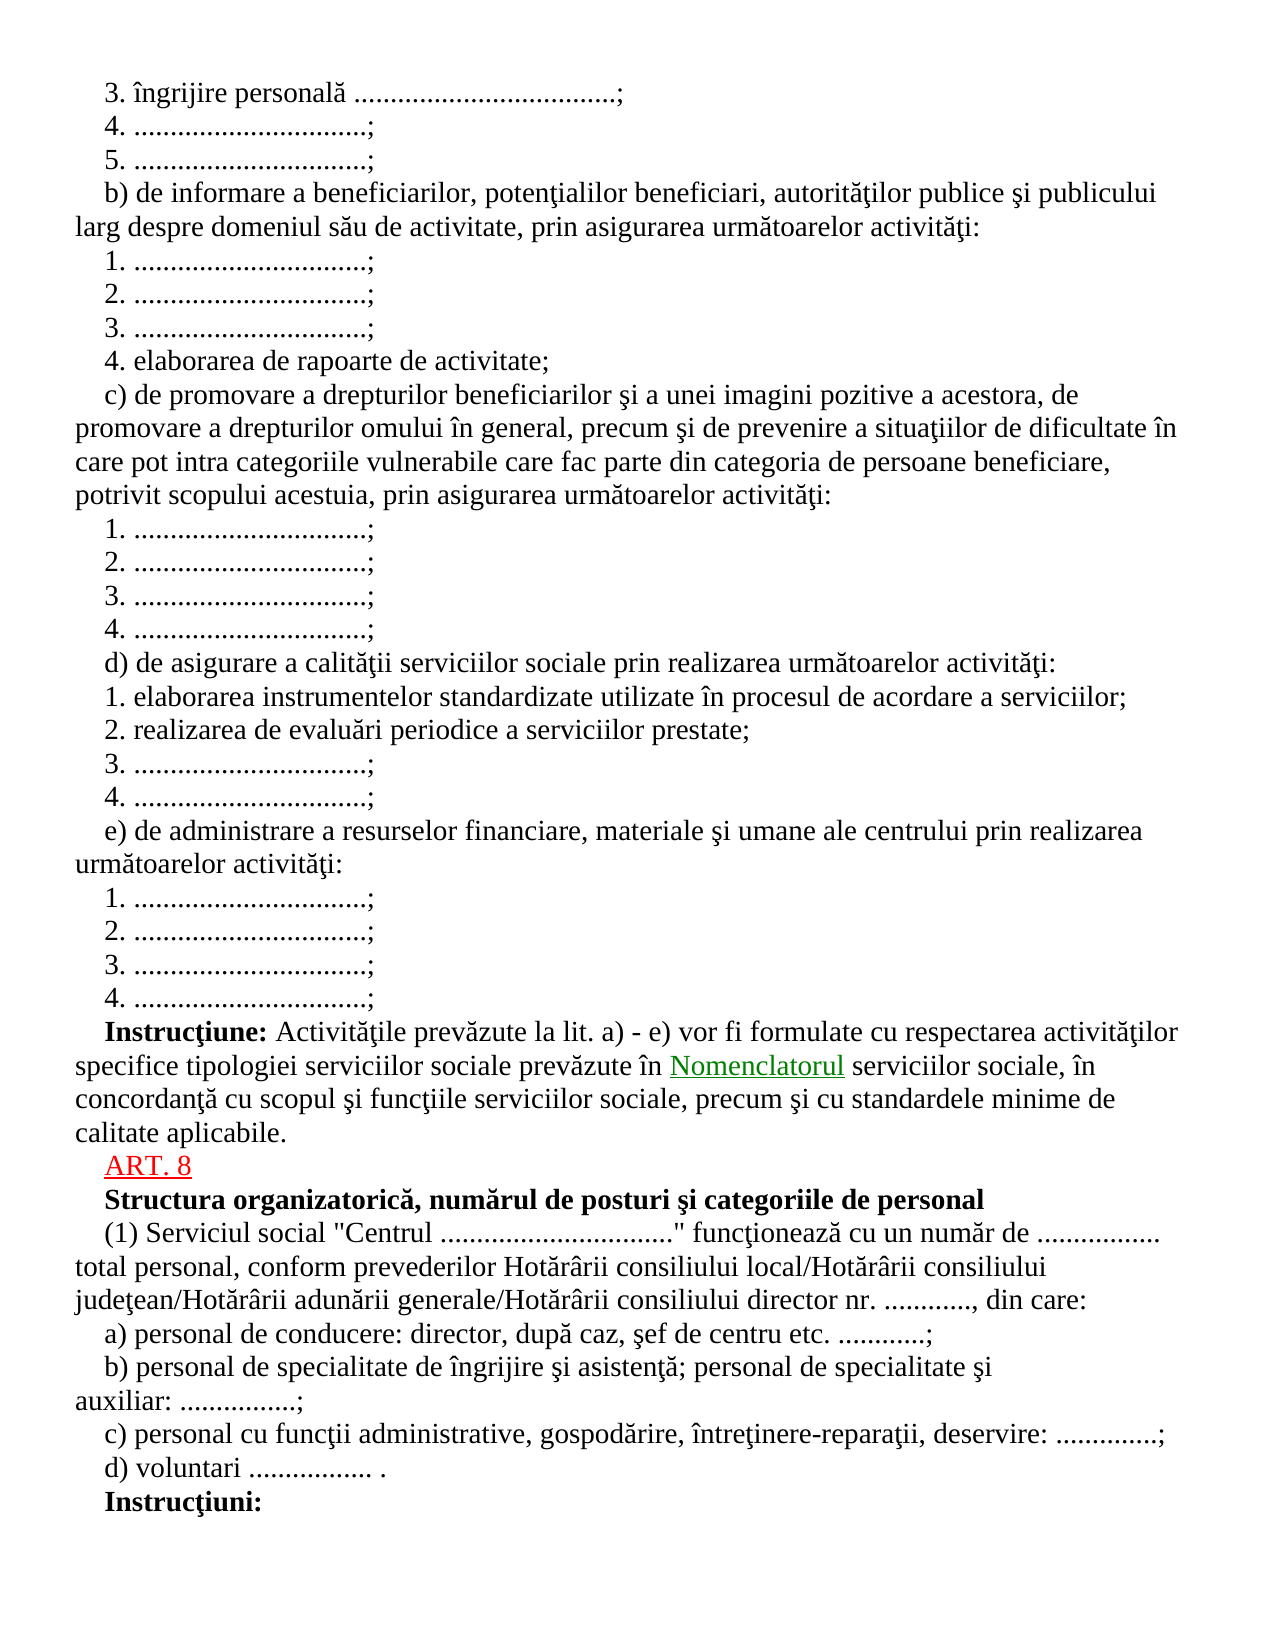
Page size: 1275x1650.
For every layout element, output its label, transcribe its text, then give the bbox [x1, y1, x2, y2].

text d) de asigurare a calităţii serviciilor sociale prin realizarea următoarelor activităţi: [75, 645, 1200, 679]
text 4. ................................; [75, 779, 1200, 813]
text c) de promovare a drepturilor beneficiarilor şi a unei imagini pozitive a acestora, de promovare a drepturilor omului în general, precum şi de prevenire a situaţiilor de dificultate în care pot intra categoriile vulnerabile care fac parte din categoria de persoane beneficiare, potrivit scopului acestuia, prin asigurarea următoarelor activităţi: [75, 377, 1200, 511]
text 1. ................................; [75, 880, 1200, 913]
text 2. ................................; [75, 913, 1200, 947]
text 2. ................................; [75, 276, 1200, 310]
text 3. ................................; [75, 578, 1200, 612]
text 2. ................................; [75, 544, 1200, 578]
text 3. ................................; [75, 947, 1200, 981]
text 3. îngrijire personală ....................................; [75, 75, 1200, 108]
text 1. elaborarea instrumentelor standardizate utilizate în procesul de acordare a serviciilor; [75, 679, 1200, 712]
text b) de informare a beneficiarilor, potenţialilor beneficiari, autorităţilor publice şi publicului larg despre domeniul său de activitate, prin asigurarea următoarelor activităţi: [75, 176, 1200, 243]
text (1) Serviciul social "Centrul ................................" funcţionează cu un număr de ................. total personal, conform prevederilor Hotărârii consiliului local/Hotărârii consiliului judeţean/Hotărârii adunării generale/Hotărârii consiliului director nr. ............, din care: [75, 1215, 1200, 1316]
text Instrucţiune: Activităţile prevăzute la lit. a) - e) vor fi formulate cu respectarea activităţilor specifice tipologiei serviciilor sociale prevăzute în Nomenclatorul serviciilor sociale, în concordanţă cu scopul şi funcţiile serviciilor sociale, precum şi cu standardele minime de calitate aplicabile. [75, 1014, 1200, 1148]
text c) personal cu funcţii administrative, gospodărire, întreţinere-reparaţii, deservire: ..............; [75, 1417, 1200, 1450]
text 2. realizarea de evaluări periodice a serviciilor prestate; [75, 712, 1200, 746]
text Instrucţiuni: [75, 1484, 1200, 1517]
text 5. ................................; [75, 142, 1200, 176]
text 1. ................................; [75, 511, 1200, 544]
text 3. ................................; [75, 310, 1200, 343]
text e) de administrare a resurselor financiare, materiale şi umane ale centrului prin realizarea următoarelor activităţi: [75, 813, 1200, 880]
text 4. ................................; [75, 108, 1200, 142]
text 3. ................................; [75, 746, 1200, 779]
text ART. 8 [75, 1148, 1200, 1182]
text d) voluntari ................. . [75, 1450, 1200, 1484]
text a) personal de conducere: director, după caz, şef de centru etc. ............; [75, 1316, 1200, 1349]
text 4. elaborarea de rapoarte de activitate; [75, 343, 1200, 377]
text 1. ................................; [75, 243, 1200, 276]
text 4. ................................; [75, 612, 1200, 645]
text b) personal de specialitate de îngrijire şi asistenţă; personal de specialitate şi auxiliar: ................; [75, 1349, 1200, 1417]
text 4. ................................; [75, 981, 1200, 1014]
text Structura organizatorică, numărul de posturi şi categoriile de personal [75, 1182, 1200, 1215]
